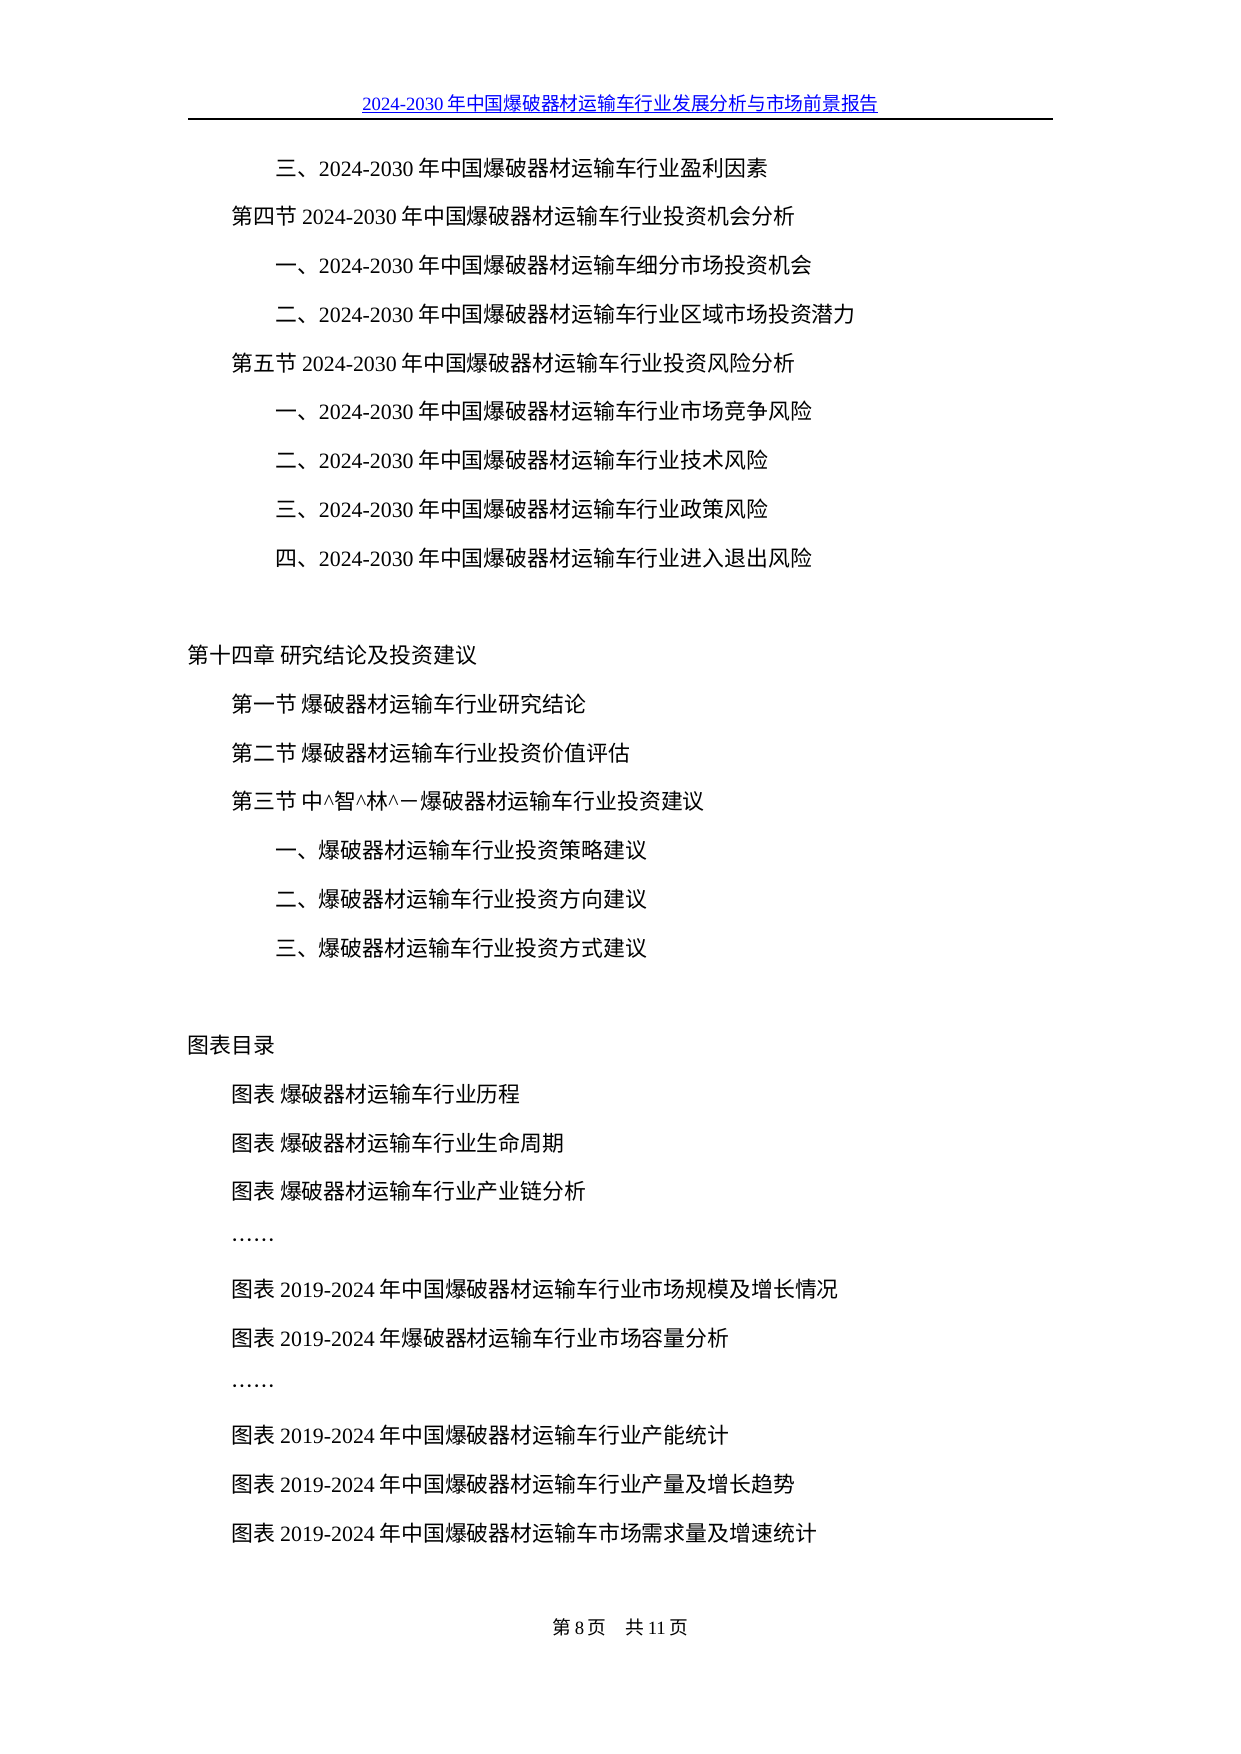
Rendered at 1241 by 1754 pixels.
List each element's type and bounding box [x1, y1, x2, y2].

text [187, 150, 1053, 1548]
